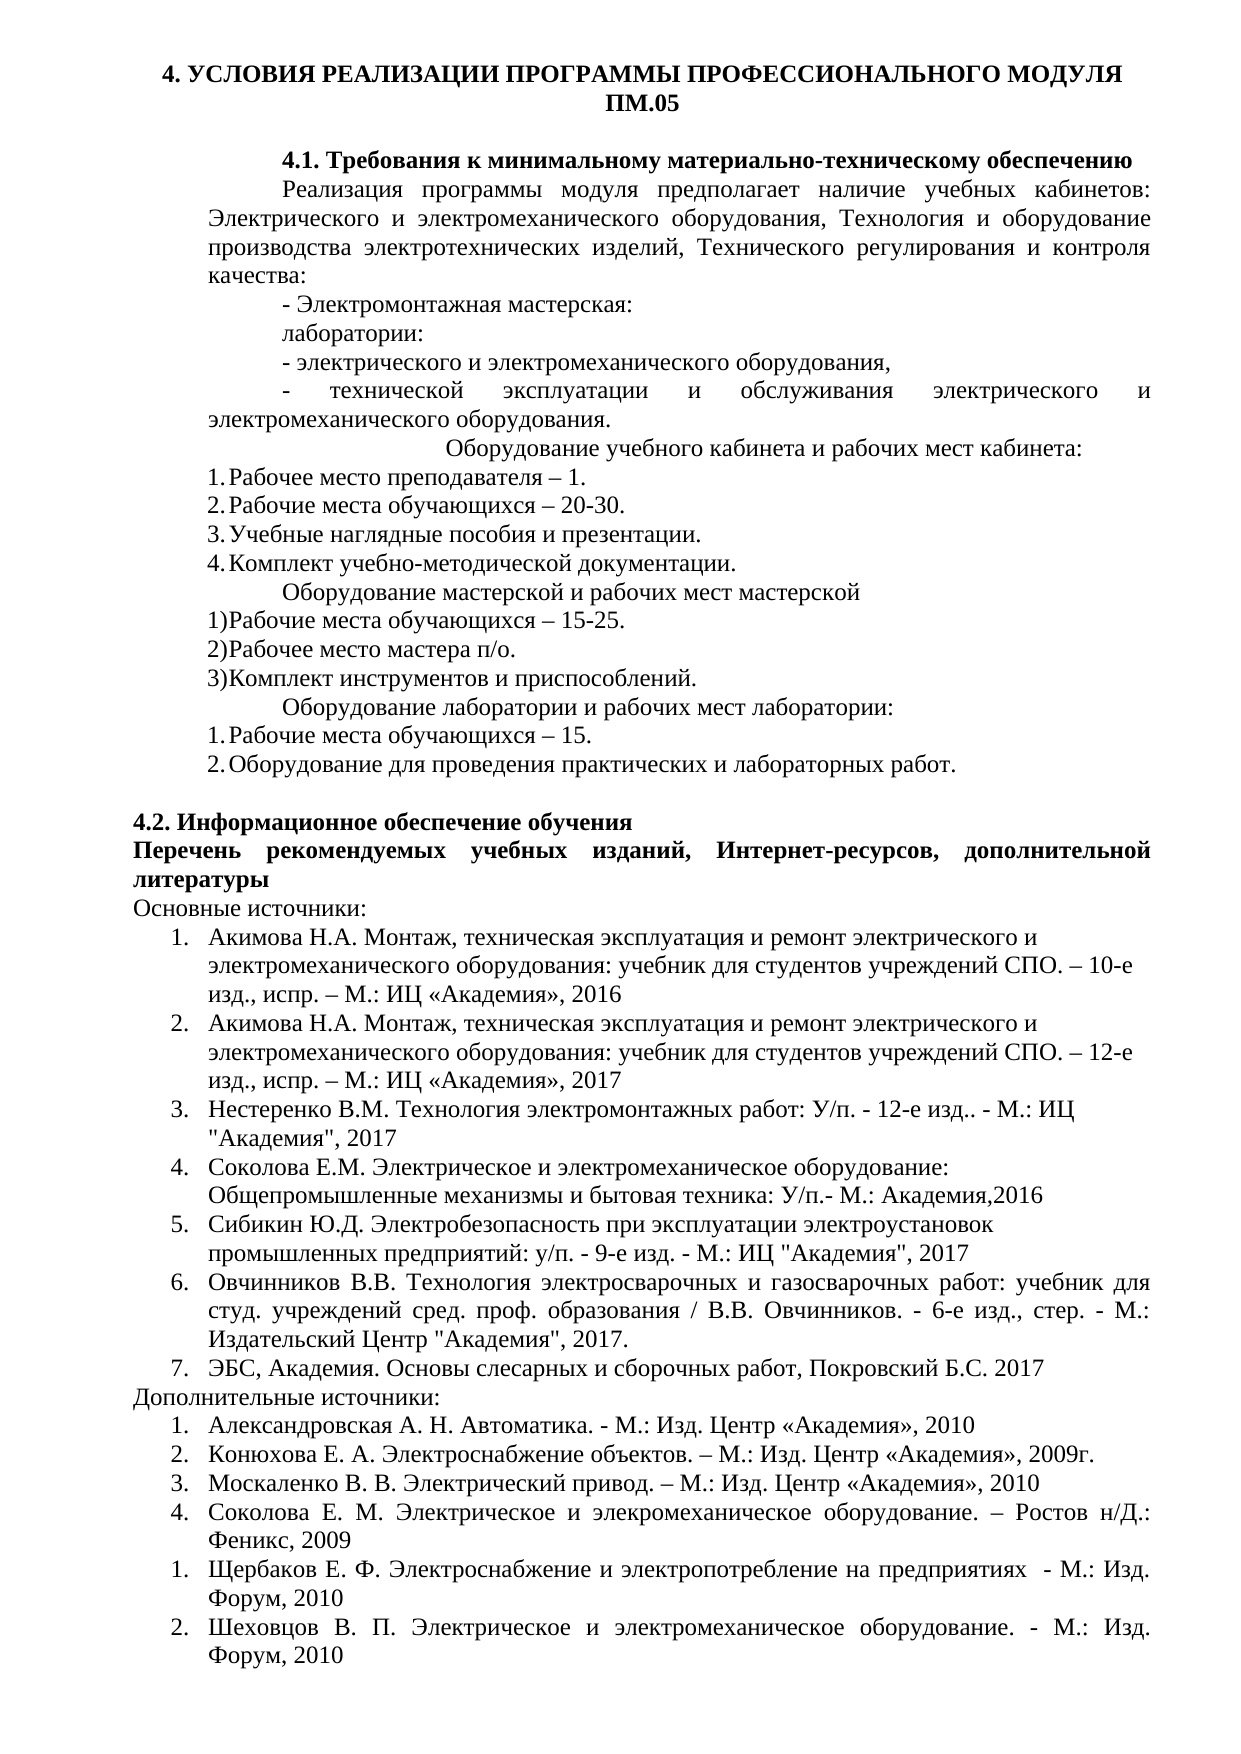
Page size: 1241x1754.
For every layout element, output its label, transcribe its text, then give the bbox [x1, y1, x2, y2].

text Дополнительные источники: [133, 1382, 1152, 1410]
text 4. условия реализации программы ПРОФЕССИОНАЛЬНОГО МОДУЛЯ ПМ.05 [133, 59, 1152, 117]
list Учебные наглядные пособия и презентации. [133, 519, 1152, 548]
list Комплект инструментов и приспособлений. [133, 663, 1152, 692]
list Овчинников В.В. Технология электросварочных и газосварочных работ: учебник для студ. учреждений сред. проф. образования / В.В. Овчинников. - 6-е изд., стер. - М.: Издательский Центр "Академия", 2017. [170, 1267, 1152, 1353]
text - технической эксплуатации и обслуживания электрического и электромеханического оборудования. [208, 375, 1152, 433]
list Рабочие места обучающихся – 20-30. [133, 490, 1152, 519]
list ЭБС, Академия. Основы слесарных и сборочных работ, Покровский Б.С. 2017 [170, 1353, 1152, 1382]
text лаборатории: [208, 318, 1152, 347]
list Александровская А. Н. Автоматика. - М.: Изд. Центр «Академия», 2010 [170, 1410, 1152, 1439]
list Рабочее место преподавателя – 1. [133, 462, 1152, 490]
text Реализация программы модуля предполагает наличие учебных кабинетов: Электрического и электромеханического оборудования, Технология и оборудование производства электротехнических изделий, Технического регулирования и контроля качества: [208, 174, 1152, 289]
list Щербаков Е. Ф. Электроснабжение и электропотребление на предприятиях - М.: Изд. Форум, 2010 [170, 1554, 1152, 1612]
text Оборудование лаборатории и рабочих мест лаборатории: [208, 692, 1152, 720]
text 4.2. Информационное обеспечение обучения [133, 807, 1152, 835]
list Шеховцов В. П. Электрическое и электромеханическое оборудование. - М.: Изд. Форум, 2010 [170, 1612, 1152, 1669]
list Соколова Е. М. Электрическое и элекромеханическое оборудование. – Ростов н/Д.: Феникс, 2009 [170, 1497, 1152, 1554]
list Москаленко В. В. Электрический привод. – М.: Изд. Центр «Академия», 2010 [170, 1468, 1152, 1497]
list Рабочие места обучающихся – 15. [133, 720, 1152, 749]
list Рабочее место мастера п/о. [133, 634, 1152, 663]
list Соколова Е.М. Электрическое и электромеханическое оборудование: Общепромышленные механизмы и бытовая техника: У/п.- М.: Академия,2016 [170, 1152, 1152, 1209]
text Оборудование учебного кабинета и рабочих мест кабинета: [208, 433, 1152, 462]
text - Электромонтажная мастерская: [208, 289, 1152, 318]
text Оборудование мастерской и рабочих мест мастерской [208, 577, 1152, 605]
list Сибикин Ю.Д. Электробезопасность при эксплуатации электроустановок промышленных предприятий: у/п. - 9-е изд. - М.: ИЦ "Академия", 2017 [170, 1209, 1152, 1267]
list Акимова Н.А. Монтаж, техническая эксплуатация и ремонт электрического и электромеханического оборудования: учебник для студентов учреждений СПО. – 10-е изд., испр. – М.: ИЦ «Академия», 2016 [170, 922, 1152, 1008]
list Акимова Н.А. Монтаж, техническая эксплуатация и ремонт электрического и электромеханического оборудования: учебник для студентов учреждений СПО. – 12-е изд., испр. – М.: ИЦ «Академия», 2017 [170, 1008, 1152, 1094]
list Нестеренко В.М. Технология электромонтажных работ: У/п. - 12-е изд.. - М.: ИЦ "Академия", 2017 [170, 1094, 1152, 1152]
text - электрического и электромеханического оборудования, [208, 347, 1152, 375]
list Оборудование для проведения практических и лабораторных работ. [170, 749, 1152, 778]
list Рабочие места обучающихся – 15-25. [133, 605, 1152, 634]
text 4.1. Требования к минимальному материально-техническому обеспечению [208, 145, 1152, 174]
text Основные источники: [133, 893, 1152, 922]
list Комплект учебно-методической документации. [133, 548, 1152, 577]
list Конюхова Е. А. Электроснабжение объектов. – М.: Изд. Центр «Академия», 2009г. [170, 1439, 1152, 1468]
text Перечень рекомендуемых учебных изданий, Интернет-ресурсов, дополнительной литературы [133, 835, 1152, 893]
